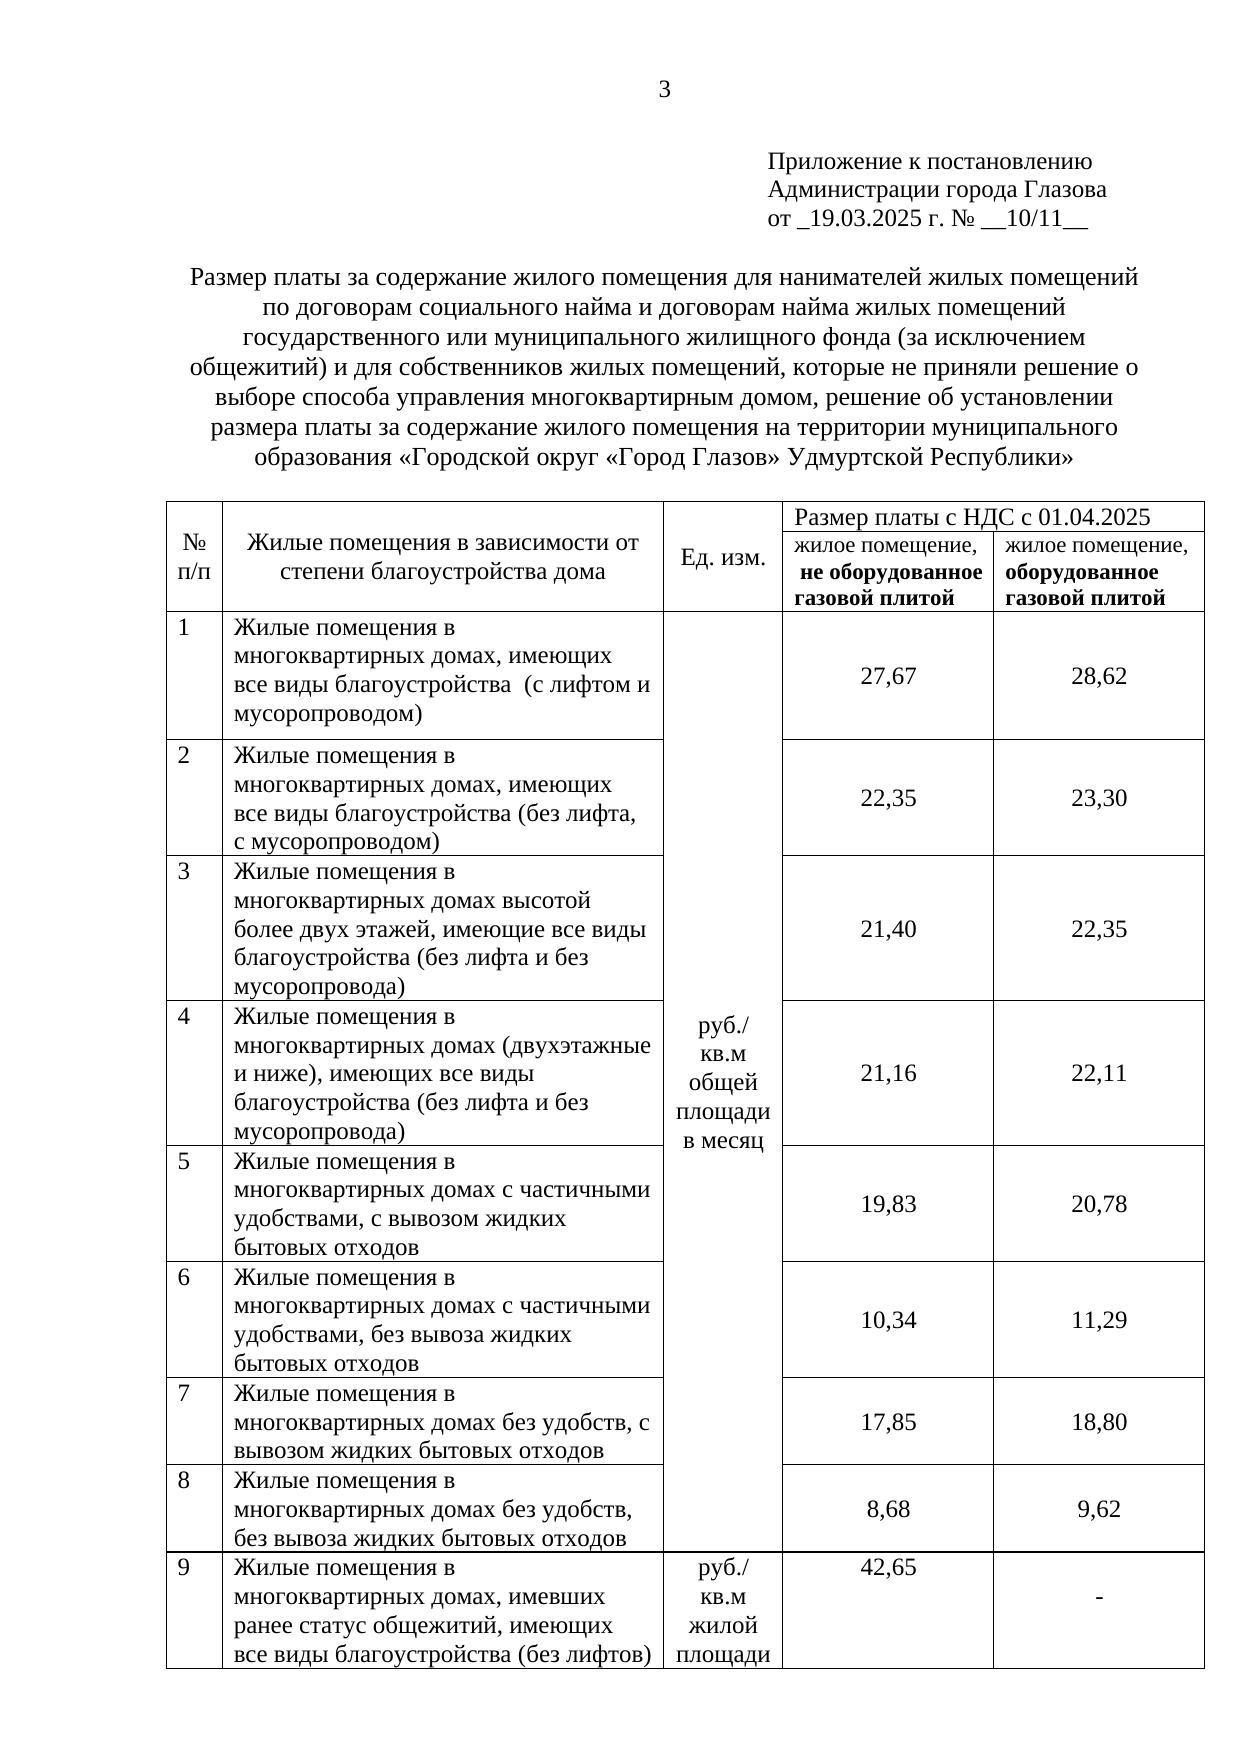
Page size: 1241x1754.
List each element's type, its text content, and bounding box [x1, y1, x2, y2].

table_cell 27,67 [783, 612, 993, 739]
table_cell 23,30 [994, 740, 1204, 855]
table_cell руб./кв.м общей площади в месяц [664, 612, 782, 1551]
table_cell 6 [167, 1262, 222, 1377]
table_cell 20,78 [994, 1146, 1204, 1261]
table_cell 1 [167, 612, 222, 739]
table_cell Жилые помещения в многоквартирных домах с частичными удобствами, с вывозом жидких бытовых отходов [223, 1146, 663, 1261]
text Приложение к постановлению [767, 146, 1152, 174]
table_cell 2 [167, 740, 222, 855]
table_header Размер платы с НДС с 01.04.2025 [783, 502, 1204, 531]
table_cell 22,35 [994, 856, 1204, 1000]
text Администрации города Глазова [767, 174, 1152, 203]
table_cell Жилые помещения в многоквартирных домах без удобств, с вывозом жидких бытовых отходов [223, 1378, 663, 1464]
table_cell 5 [167, 1146, 222, 1261]
table_cell 28,62 [994, 612, 1204, 739]
table_cell 18,80 [994, 1378, 1204, 1464]
table_header Ед. изм. [664, 502, 782, 611]
table_cell 4 [167, 1001, 222, 1145]
table_header Жилые помещения в зависимости от степени благоустройства дома [223, 502, 663, 611]
title по договорам социального найма и договорам найма жилых помещений государственного или муниципального жилищного фонда (за исключением общежитий) и для собственников жилых помещений, которые не приняли решение о выборе способа управления многоквартирным домом, решение об установлении размера платы за содержание жилого помещения на территории муниципального образования «Городской округ «Город Глазов» Удмуртской Республики» [177, 291, 1152, 471]
table_header № п/п [167, 502, 222, 611]
table_cell Жилые помещения в многоквартирных домах, имеющих все виды благоустройства (с лифтом и мусоропроводом) [223, 612, 663, 739]
table_cell 42,65 [783, 1553, 993, 1667]
table_cell жилое помещение, оборудованное газовой плитой [994, 532, 1204, 611]
table_cell Жилые помещения в многоквартирных домах с частичными удобствами, без вывоза жидких бытовых отходов [223, 1262, 663, 1377]
table_cell 22,35 [783, 740, 993, 855]
table_cell 8 [167, 1465, 222, 1551]
table_cell 22,11 [994, 1001, 1204, 1145]
table_cell Жилые помещения в многоквартирных домах, имеющих все виды благоустройства (без лифта, с мусоропроводом) [223, 740, 663, 855]
table_cell 3 [167, 856, 222, 1000]
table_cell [664, 1553, 782, 1667]
title Размер платы за содержание жилого помещения для нанимателей жилых помещений [177, 261, 1152, 291]
table_cell 11,29 [994, 1262, 1204, 1377]
table_cell Жилые помещения в многоквартирных домах (двухэтажные и ниже), имеющих все виды благоустройства (без лифта и без мусоропровода) [223, 1001, 663, 1145]
table_cell 19,83 [783, 1146, 993, 1261]
table_cell 7 [167, 1378, 222, 1464]
table_cell Жилые помещения в многоквартирных домах высотой более двух этажей, имеющие все виды благоустройства (без лифта и без мусоропровода) [223, 856, 663, 1000]
table_cell 17,85 [783, 1378, 993, 1464]
table_cell Жилые помещения в многоквартирных домах без удобств, без вывоза жидких бытовых отходов [223, 1465, 663, 1551]
table_cell 21,16 [783, 1001, 993, 1145]
table_cell 9,62 [994, 1465, 1204, 1551]
table_cell 21,40 [783, 856, 993, 1000]
table_cell - [994, 1553, 1204, 1667]
table_cell 10,34 [783, 1262, 993, 1377]
table_cell жилое помещение, не оборудованное газовой плитой [783, 532, 993, 611]
table_cell 8,68 [783, 1465, 993, 1551]
text от _19.03.2025 г. № __10/11__ [767, 203, 1152, 232]
table_cell 9 [167, 1553, 222, 1667]
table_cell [223, 1553, 663, 1667]
